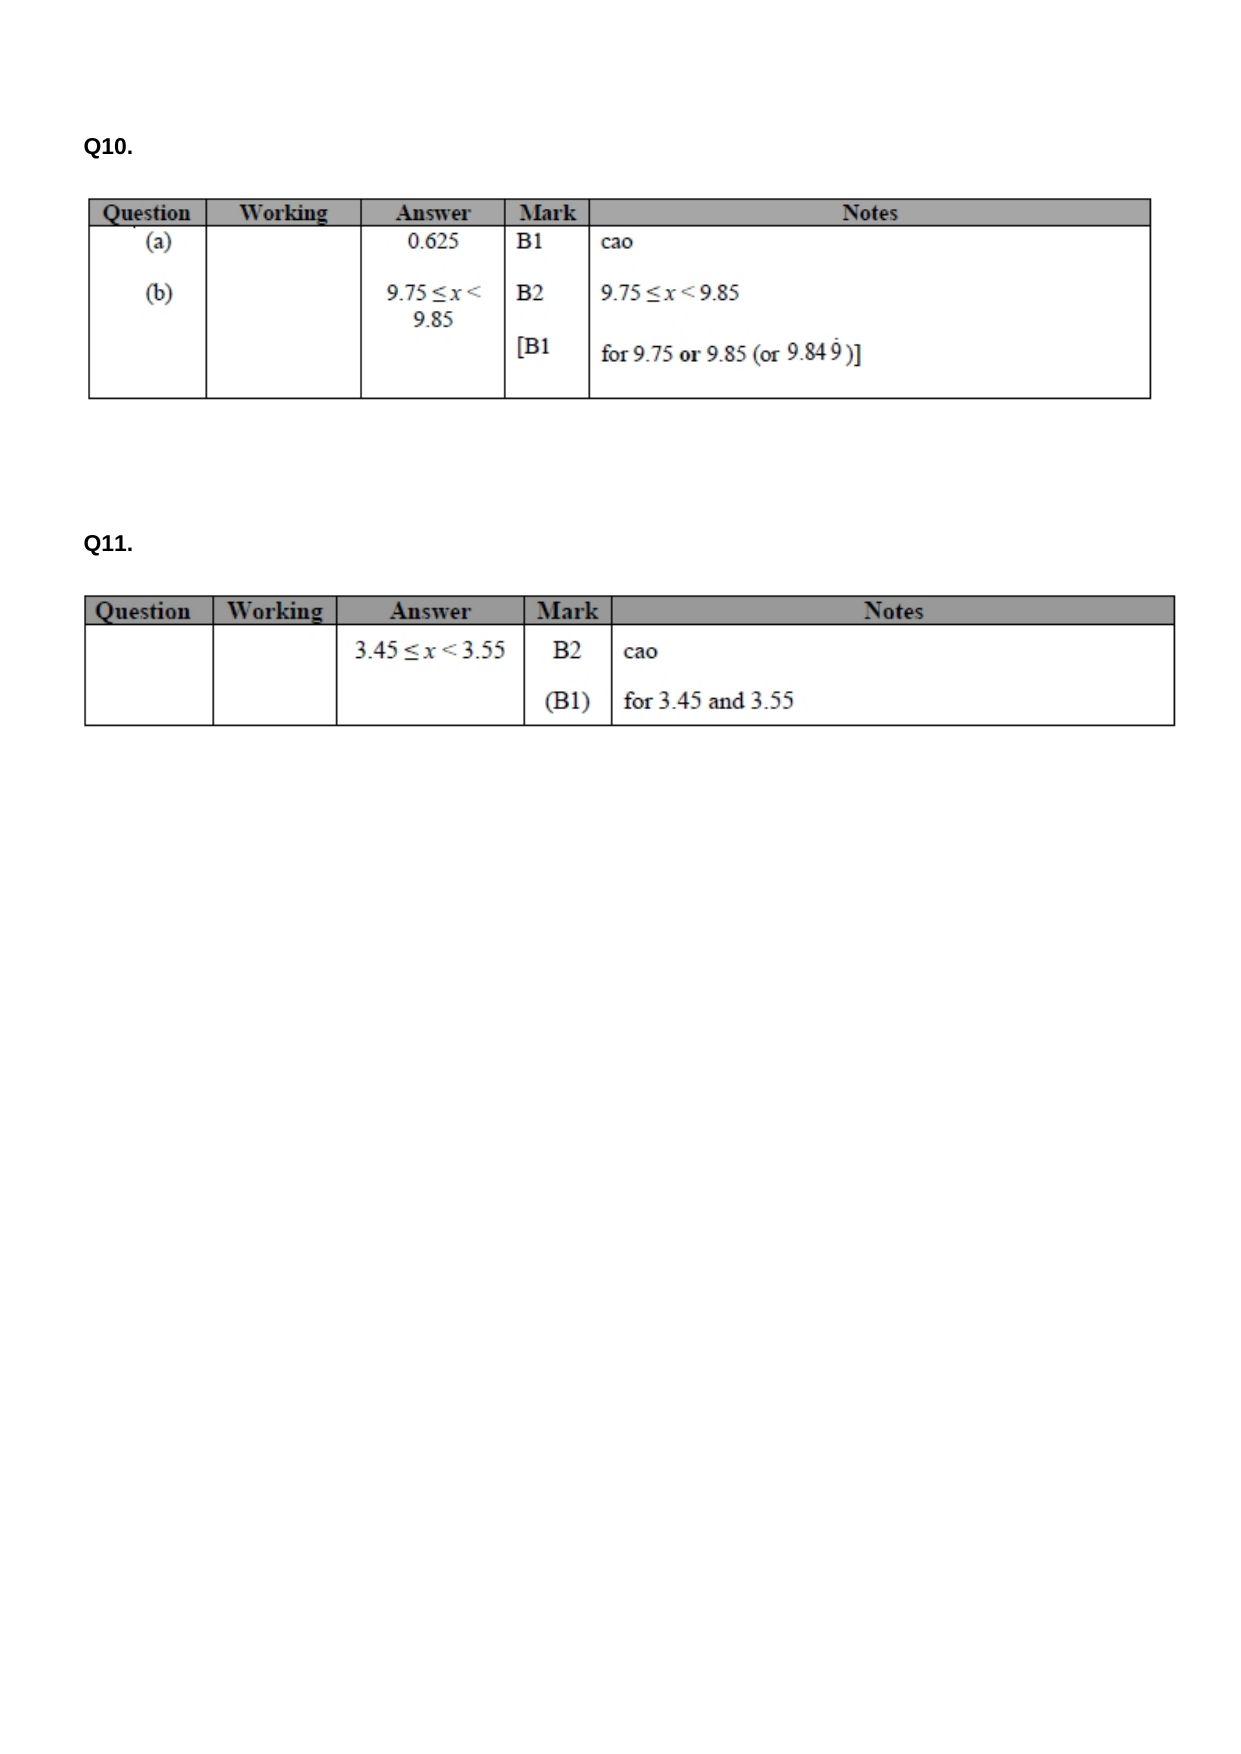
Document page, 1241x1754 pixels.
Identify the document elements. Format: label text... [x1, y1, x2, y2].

text Q11. [83, 529, 1157, 582]
text Q10. [83, 133, 1157, 185]
picture [87, 197, 1153, 401]
picture [83, 594, 1177, 728]
